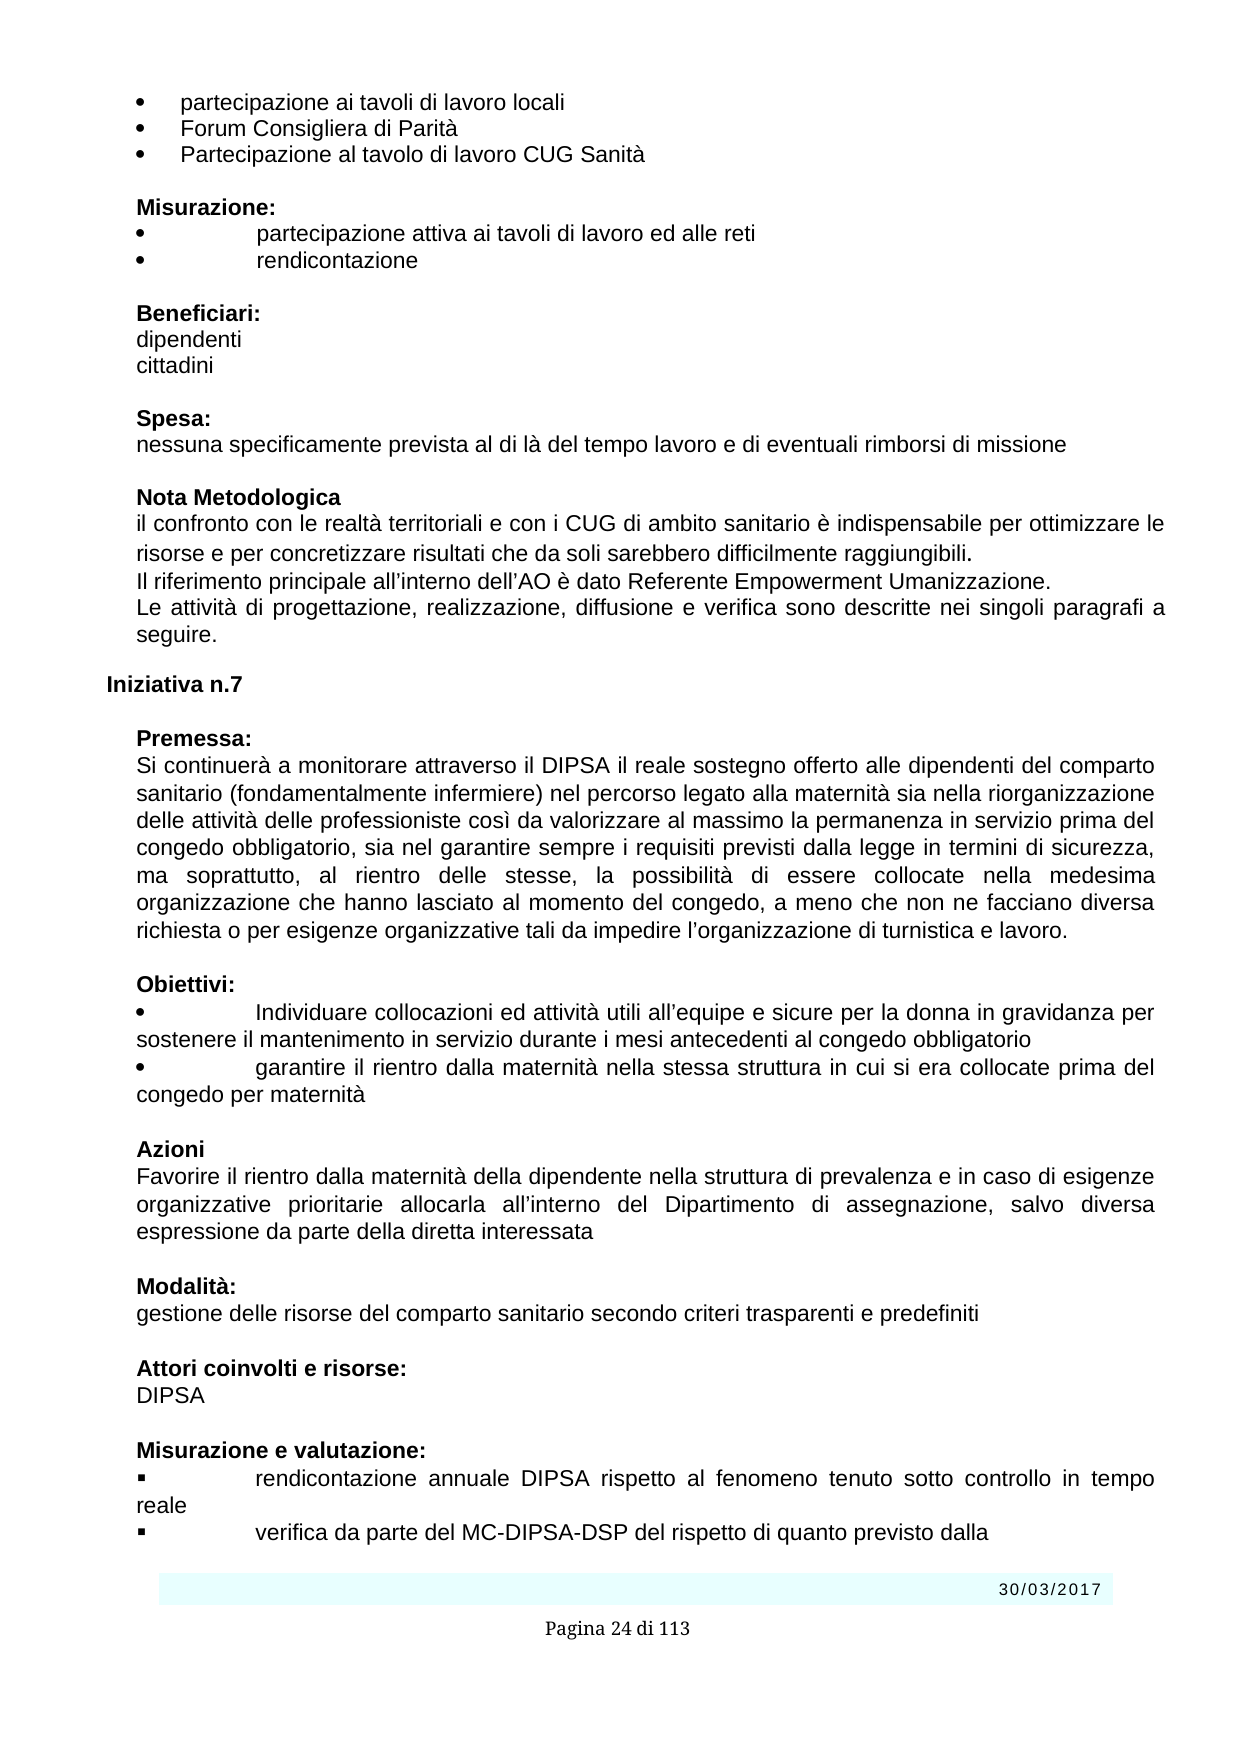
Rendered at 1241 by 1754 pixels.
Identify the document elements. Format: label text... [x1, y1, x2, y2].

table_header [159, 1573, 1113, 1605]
list Individuare collocazioni ed attività utili all’equipe e sicure per la donna in gravidanza per sostenere il mantenimento in servizio durante i mesi antecedenti al congedo obbligatorio [136, 999, 1156, 1052]
text Modalità: [136, 1273, 1156, 1299]
text Misurazione e valutazione: [136, 1437, 1156, 1463]
text Obiettivi: [136, 971, 1156, 998]
text Iniziativa n.7 [106, 671, 1166, 697]
list Partecipazione al tavolo di lavoro CUG Sanità [136, 141, 1166, 168]
list partecipazione ai tavoli di lavoro locali [136, 89, 1166, 115]
list verifica da parte del MC-DIPSA-DSP del rispetto di quanto previsto dalla [136, 1519, 1156, 1546]
text dipendenti [136, 326, 1166, 352]
text Spesa: [136, 405, 1166, 431]
list garantire il rientro dalla maternità nella stessa struttura in cui si era collocate prima del congedo per maternità [136, 1053, 1156, 1107]
text gestione delle risorse del comparto sanitario secondo criteri trasparenti e predefiniti [136, 1300, 1156, 1326]
text Attori coinvolti e risorse: [136, 1355, 1156, 1381]
list rendicontazione annuale DIPSA rispetto al fenomeno tenuto sotto controllo in tempo reale [136, 1464, 1156, 1518]
text nessuna specificamente prevista al di là del tempo lavoro e di eventuali rimborsi di missione [136, 431, 1166, 458]
list partecipazione attiva ai tavoli di lavoro ed alle reti [136, 220, 1166, 247]
list rendicontazione [136, 247, 1166, 273]
text Si continuerà a monitorare attraverso il DIPSA il reale sostegno offerto alle dipendenti del comparto sanitario (fondamentalmente infermiere) nel percorso legato alla maternità sia nella riorganizzazione delle attività delle professioniste così da valorizzare al massimo la permanenza in servizio prima del congedo obbligatorio, sia nel garantire sempre i requisiti previsti dalla legge in termini di sicurezza, ma soprattutto, al rientro delle stesse, la possibilità di essere collocate nella medesima organizzazione che hanno lasciato al momento del congedo, a meno che non ne facciano diversa richiesta o per esigenze organizzative tali da impedire l’organizzazione di turnistica e lavoro. [136, 752, 1156, 943]
text Nota Metodologica [136, 484, 1166, 510]
text Azioni [136, 1136, 1156, 1162]
text Beneficiari: [136, 299, 1166, 326]
text Misurazione: [136, 194, 1166, 220]
text Il riferimento principale all’interno dell’AO è dato Referente Empowerment Umanizzazione. [136, 568, 1166, 594]
text DIPSA [136, 1382, 1156, 1409]
text Favorire il rientro dalla maternità della dipendente nella struttura di prevalenza e in caso di esigenze organizzative prioritarie allocarla all’interno del Dipartimento di assegnazione, salvo diversa espressione da parte della diretta interessata [136, 1163, 1156, 1244]
text Le attività di progettazione, realizzazione, diffusione e verifica sono descritte nei singoli paragrafi a seguire. [136, 594, 1166, 647]
text il confronto con le realtà territoriali e con i CUG di ambito sanitario è indispensabile per ottimizzare le risorse e per concretizzare risultati che da soli sarebbero difficilmente raggiungibili. [136, 510, 1166, 568]
text Premessa: [136, 725, 1156, 751]
list Forum Consigliera di Parità [136, 115, 1166, 141]
text cittadini [136, 352, 1166, 378]
